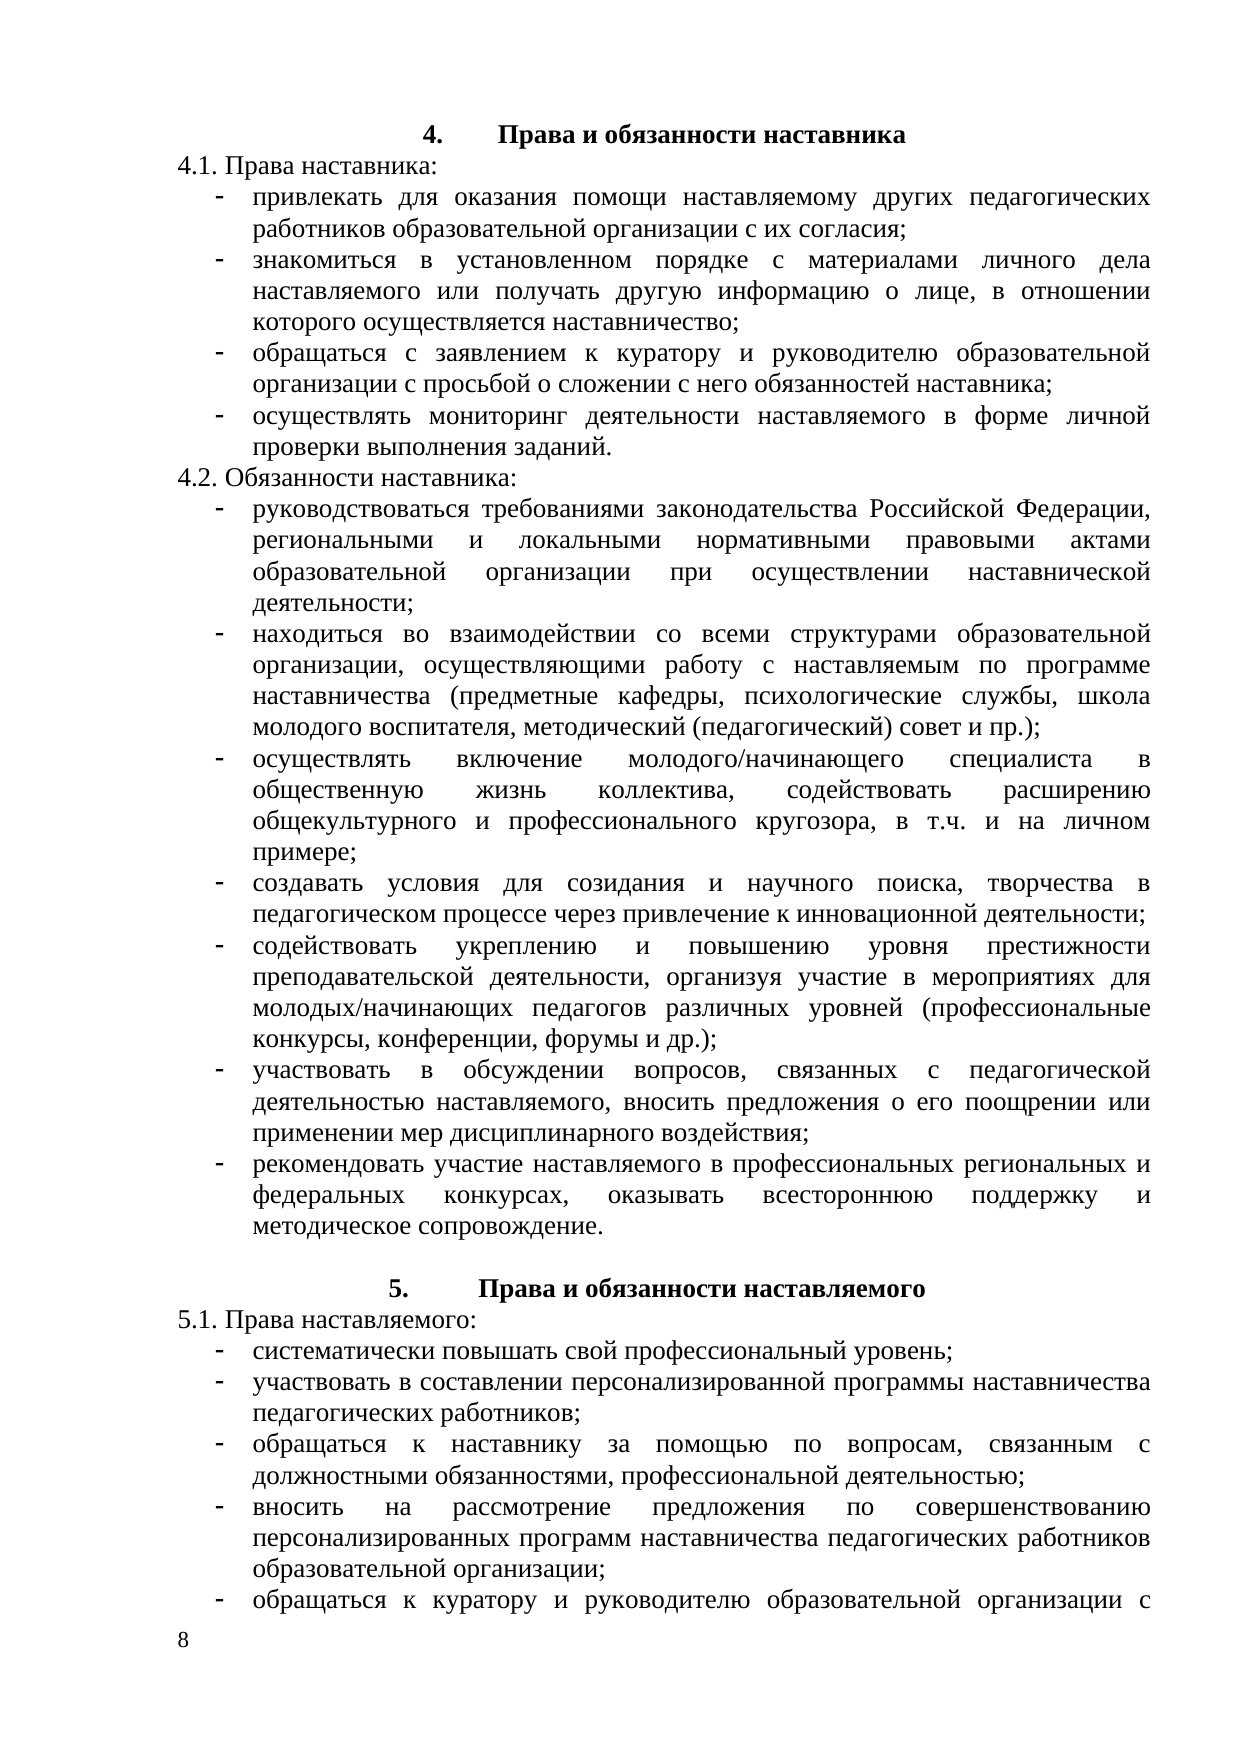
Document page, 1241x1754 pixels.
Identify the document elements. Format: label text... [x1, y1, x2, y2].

list находиться во взаимодействии со всеми структурами образовательной организации, осуществляющими работу с наставляемым по программе наставничества (предметные кафедры, психологические службы, школа молодого воспитателя, методический (педагогический) совет и пр.); [215, 617, 1152, 742]
text 5.1. Права наставляемого: [177, 1303, 1152, 1334]
list осуществлять включение молодого/начинающего специалиста в общественную жизнь коллектива, содействовать расширению общекультурного и профессионального кругозора, в т.ч. и на личном примере; [215, 742, 1152, 866]
list содействовать укреплению и повышению уровня престижности преподавательской деятельности, организуя участие в мероприятиях для молодых/начинающих педагогов различных уровней (профессиональные конкурсы, конференции, форумы и др.); [215, 929, 1152, 1053]
text 4.1. Права наставника: [177, 149, 1152, 180]
list вносить на рассмотрение предложения по совершенствованию персонализированных программ наставничества педагогических работников образовательной организации; [215, 1490, 1152, 1583]
list систематически повышать свой профессиональный уровень; [215, 1334, 1152, 1365]
list Права и обязанности наставляемого [162, 1272, 1152, 1303]
list рекомендовать участие наставляемого в профессиональных региональных и федеральных конкурсах, оказывать всестороннюю поддержку и методическое сопровождение. [215, 1147, 1152, 1241]
list осуществлять мониторинг деятельности наставляемого в форме личной проверки выполнения заданий. [215, 399, 1152, 461]
list обращаться с заявлением к куратору и руководителю образовательной организации с просьбой о сложении с него обязанностей наставника; [215, 336, 1152, 399]
text 4.2. Обязанности наставника: [177, 461, 1152, 492]
list привлекать для оказания помощи наставляемому других педагогических работников образовательной организации с их согласия; [215, 180, 1152, 243]
list участвовать в обсуждении вопросов, связанных с педагогической деятельностью наставляемого, вносить предложения о его поощрении или применении мер дисциплинарного воздействия; [215, 1053, 1152, 1147]
list участвовать в составлении персонализированной программы наставничества педагогических работников; [215, 1365, 1152, 1428]
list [215, 1583, 1152, 1615]
list знакомиться в установленном порядке с материалами личного дела наставляемого или получать другую информацию о лице, в отношении которого осуществляется наставничество; [215, 243, 1152, 336]
list Права и обязанности наставника [177, 118, 1152, 149]
list руководствоваться требованиями законодательства Российской Федерации, региональными и локальными нормативными правовыми актами образовательной организации при осуществлении наставнической деятельности; [215, 492, 1152, 617]
list создавать условия для созидания и научного поиска, творчества в педагогическом процессе через привлечение к инновационной деятельности; [215, 866, 1152, 929]
list обращаться к наставнику за помощью по вопросам, связанным с должностными обязанностями, профессиональной деятельностью; [215, 1428, 1152, 1490]
